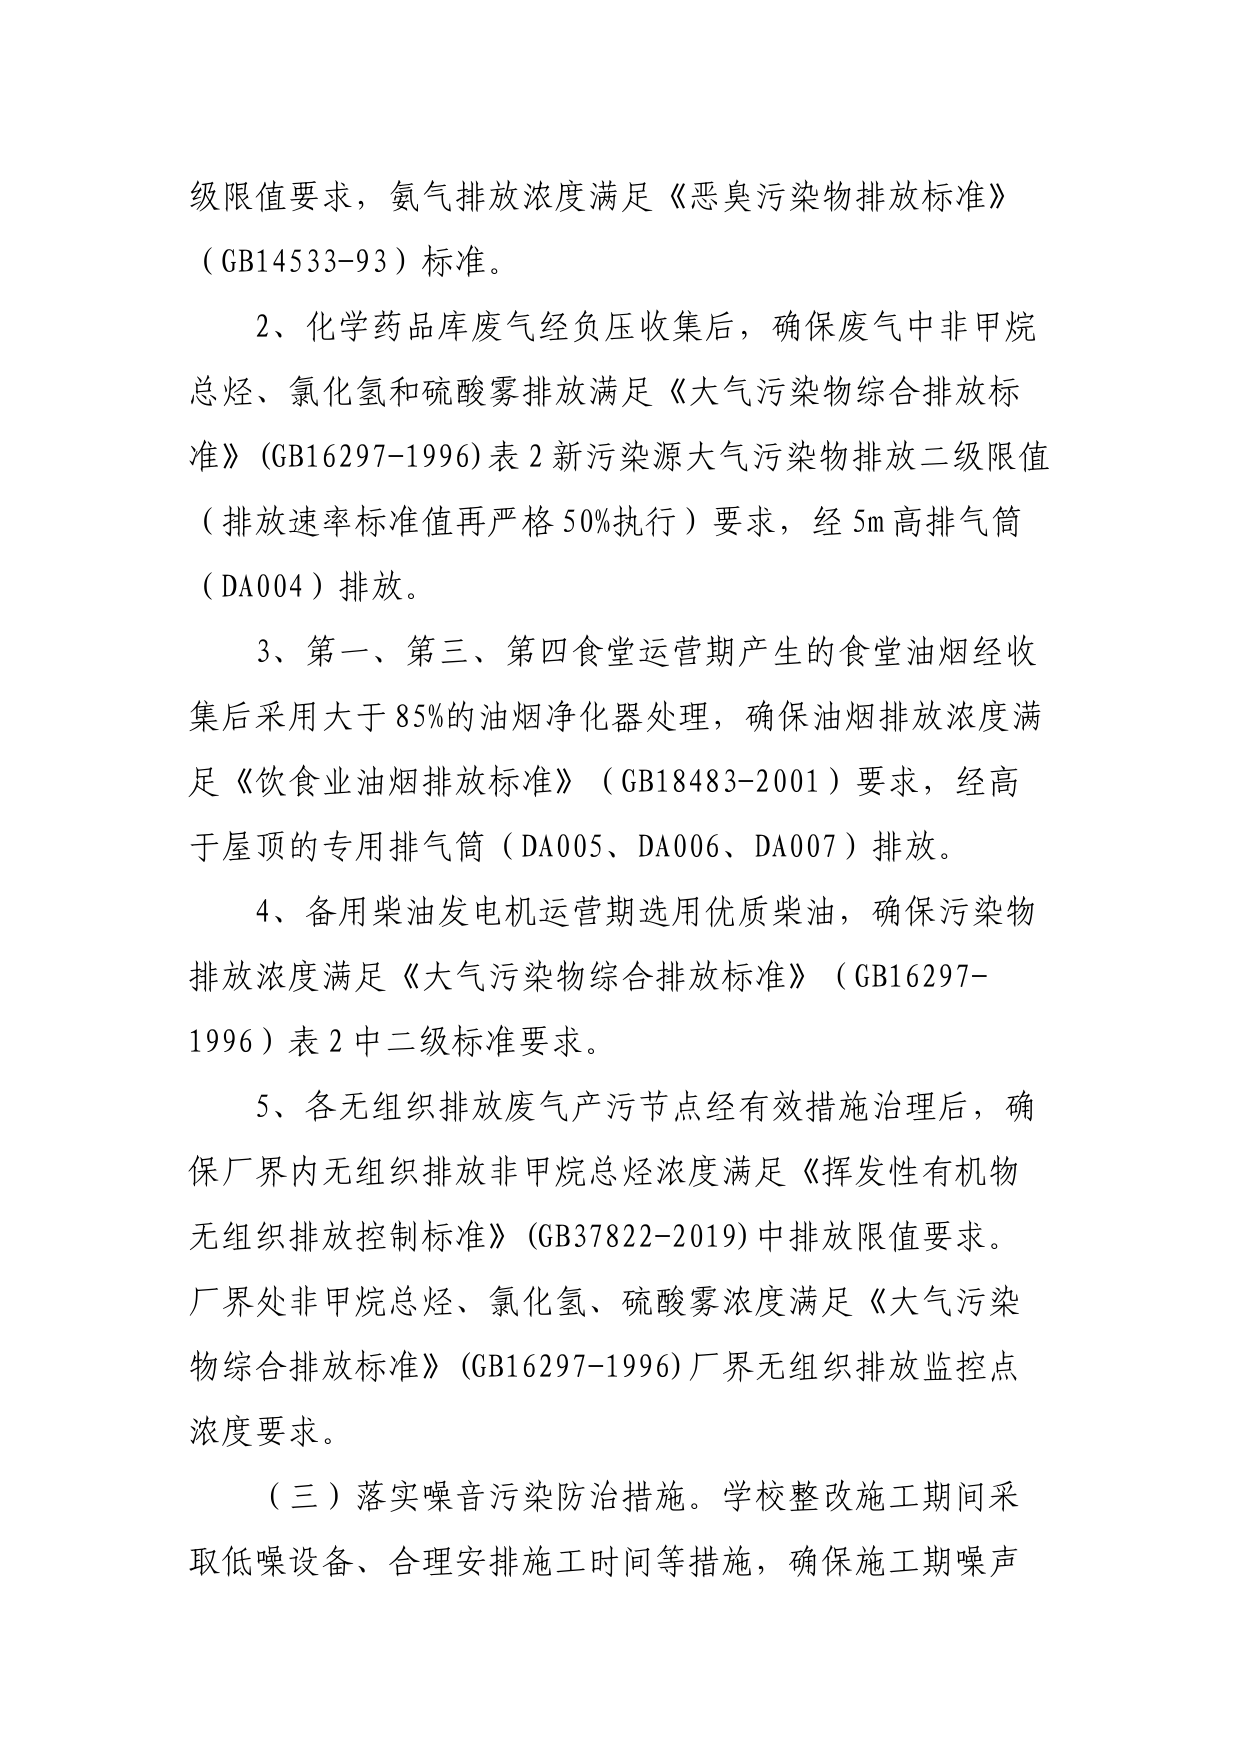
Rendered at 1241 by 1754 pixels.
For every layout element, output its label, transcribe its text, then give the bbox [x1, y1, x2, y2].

text 3、第一、第三、第四食堂运营期产生的食堂油烟经收集后采用大于85%的油烟净化器处理，确保油烟排放浓度满足《饮食业油烟排放标准》（GB18483-2001）要求，经高于屋顶的专用排气筒（DA005、DA006、DA007）排放。 [187, 617, 1053, 877]
text 5、各无组织排放废气产污节点经有效措施治理后，确保厂界内无组织排放非甲烷总烃浓度满足《挥发性有机物无组织排放控制标准》(GB37822-2019)中排放限值要求。厂界处非甲烷总烃、氯化氢、硫酸雾浓度满足《大气污染物综合排放标准》(GB16297-1996)厂界无组织排放监控点浓度要求。 [187, 1072, 1053, 1462]
text 2、化学药品库废气经负压收集后，确保废气中非甲烷总烃、氯化氢和硫酸雾排放满足《大气污染物综合排放标准》(GB16297-1996)表2新污染源大气污染物排放二级限值（排放速率标准值再严格50%执行）要求，经5m高排气筒（DA004）排放。 [187, 292, 1053, 617]
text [187, 162, 1053, 292]
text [187, 1462, 1053, 1592]
text 4、备用柴油发电机运营期选用优质柴油，确保污染物排放浓度满足《大气污染物综合排放标准》（GB16297-1996）表2中二级标准要求。 [187, 877, 1053, 1072]
